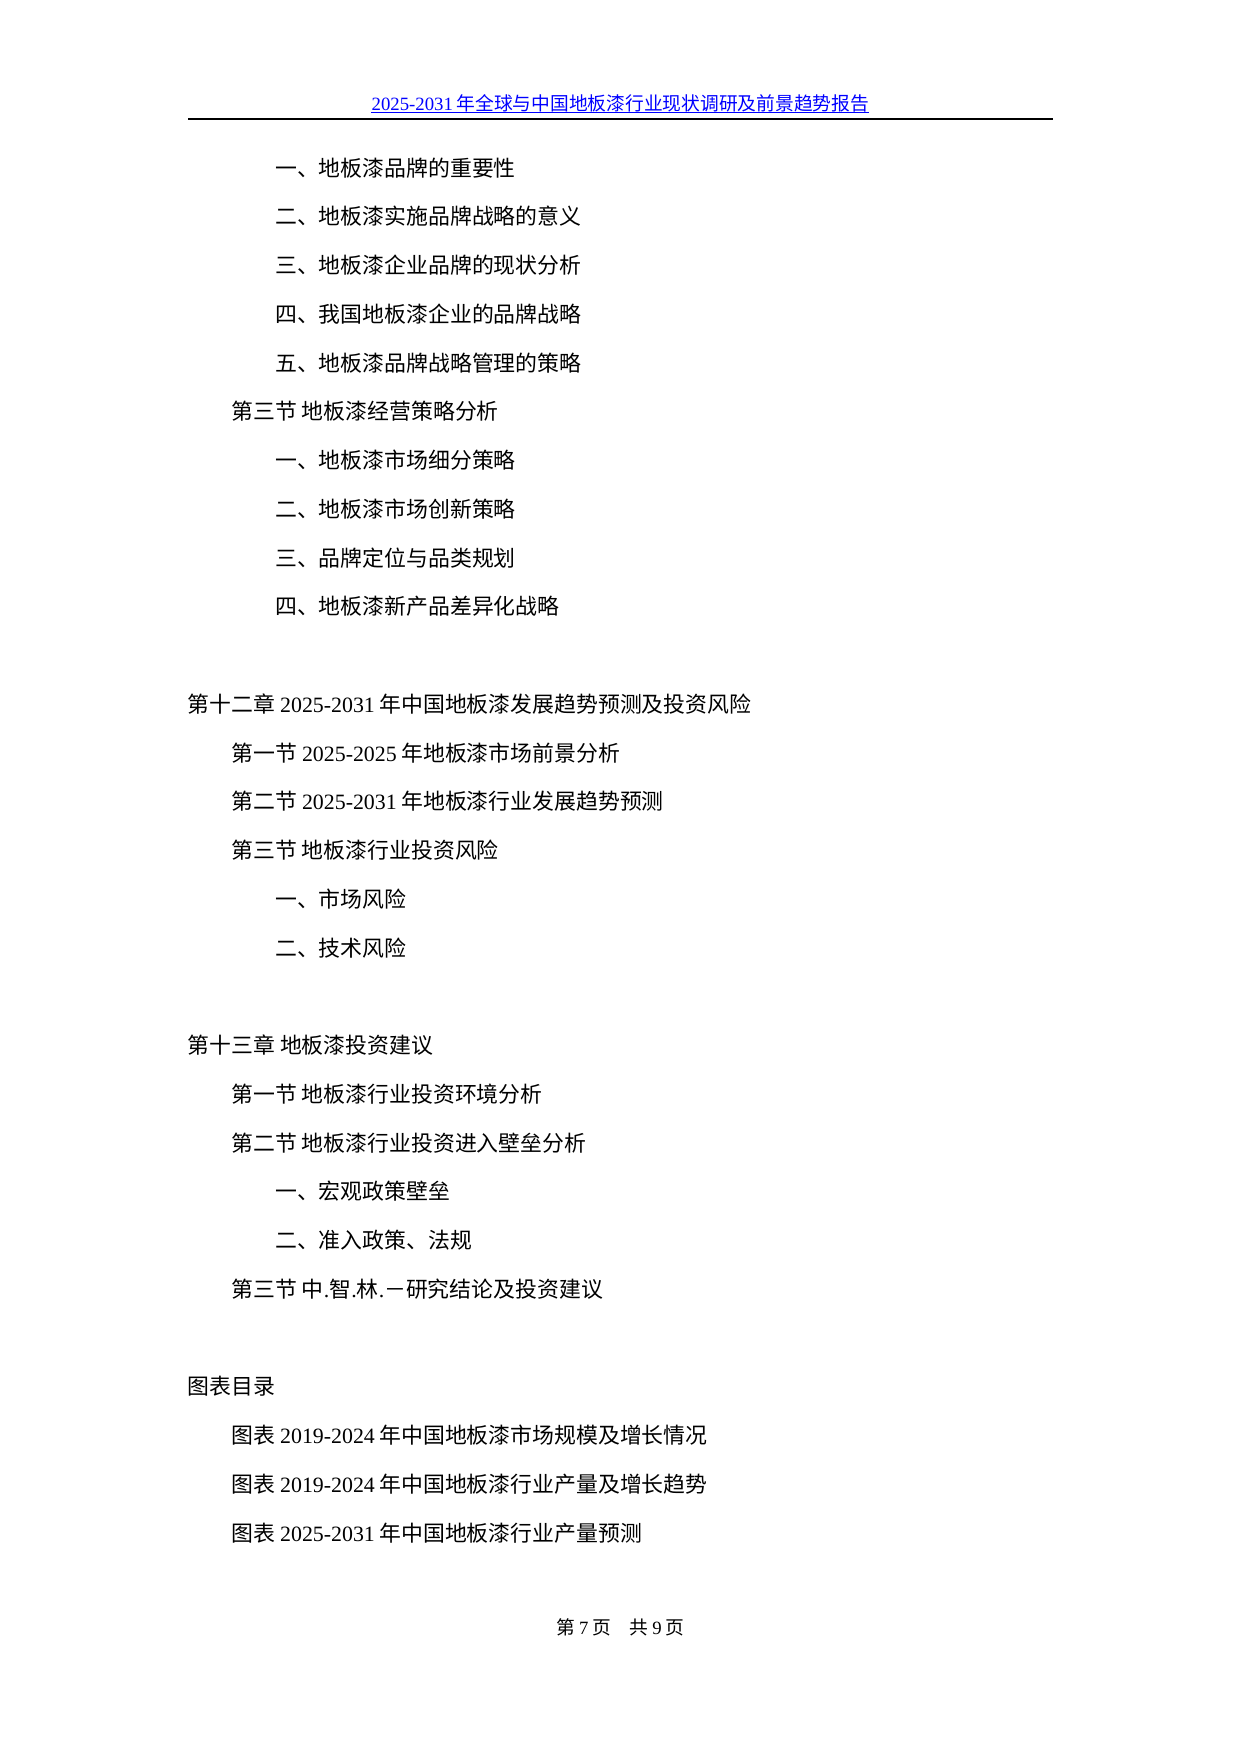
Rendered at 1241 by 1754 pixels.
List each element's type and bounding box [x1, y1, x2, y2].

text [187, 150, 1053, 1548]
